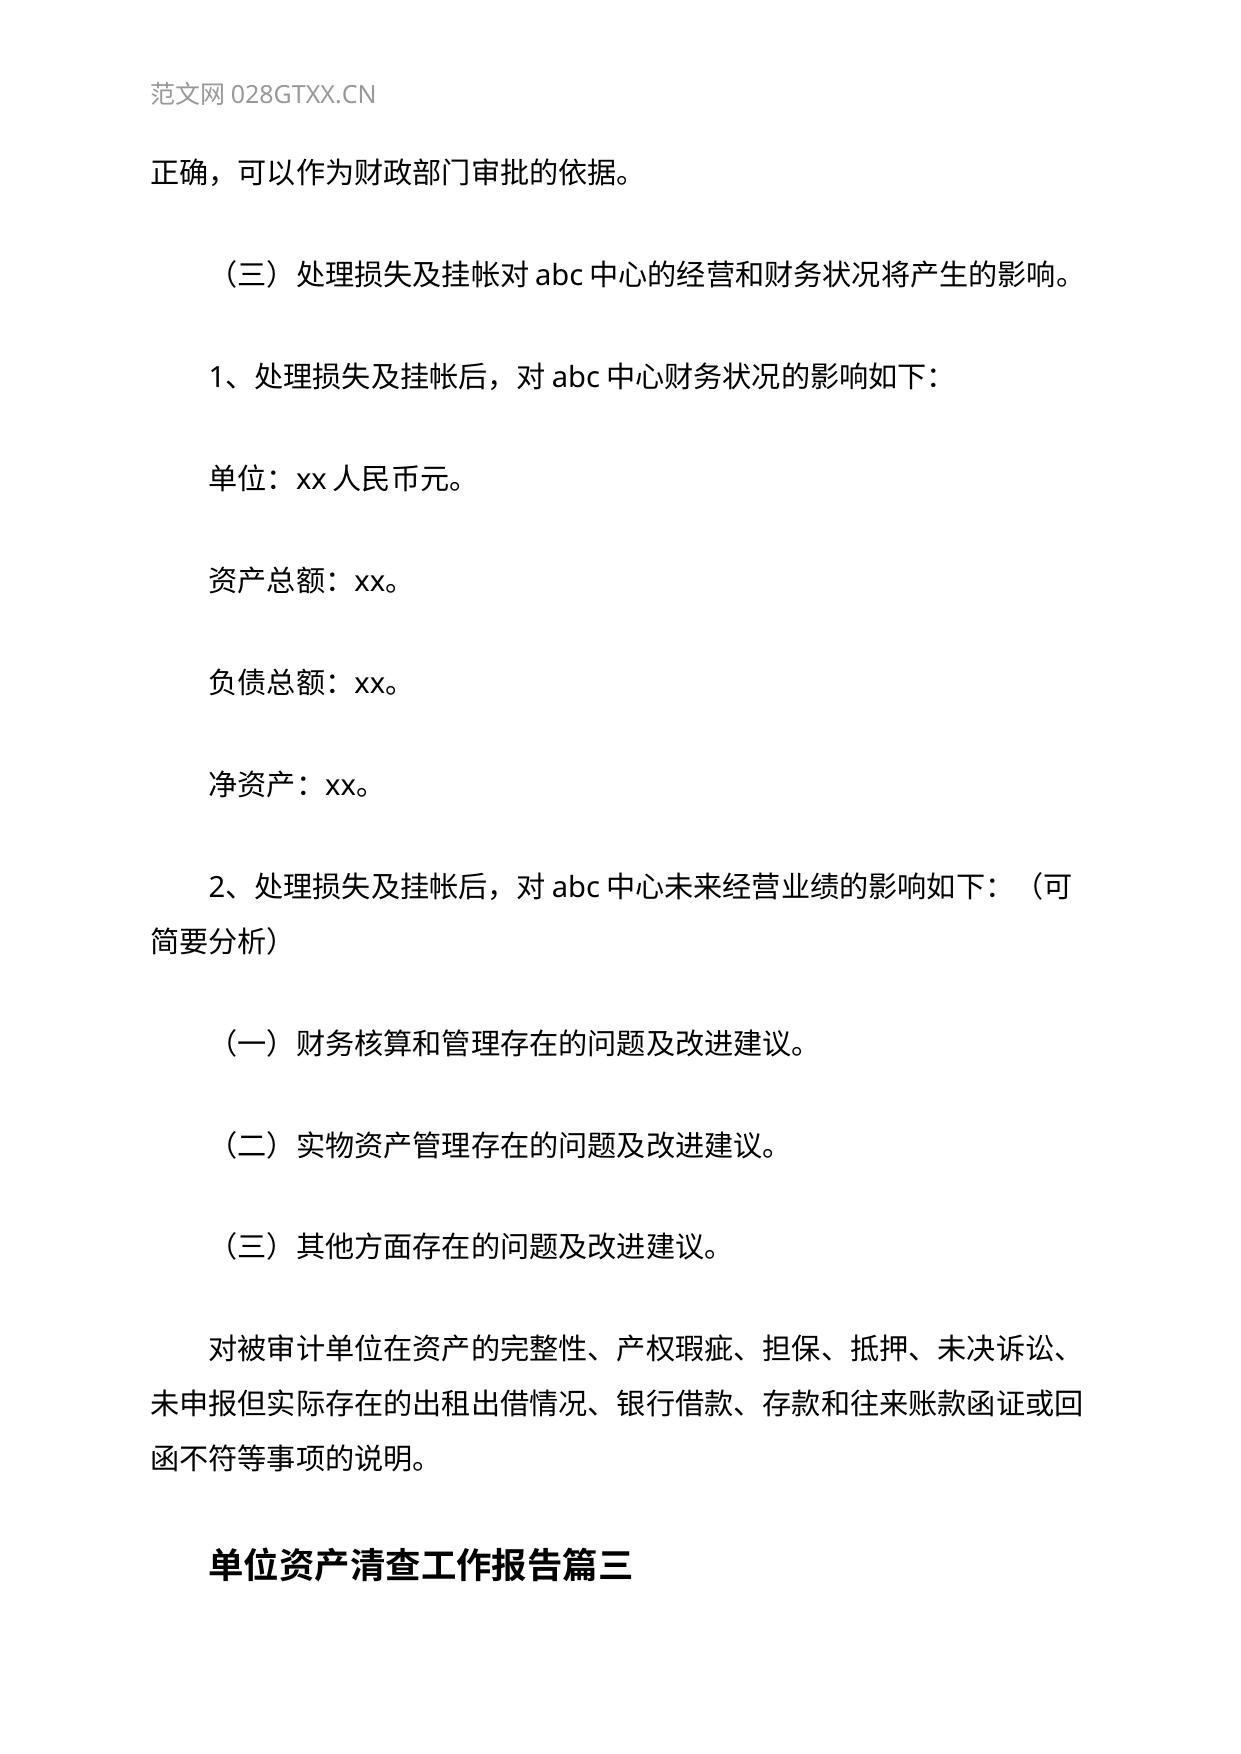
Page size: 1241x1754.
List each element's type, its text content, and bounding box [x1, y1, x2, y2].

text （三）处理损失及挂帐对abc中心的经营和财务状况将产生的影响。 [150, 252, 1090, 294]
text 1、处理损失及挂帐后，对abc中心财务状况的影响如下： [150, 354, 1090, 396]
text 净资产：xx。 [150, 762, 1090, 804]
text （一）财务核算和管理存在的问题及改进建议。 [150, 1020, 1090, 1063]
text 2、处理损失及挂帐后，对abc中心未来经营业绩的影响如下：（可简要分析） [150, 864, 1090, 961]
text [150, 150, 1090, 192]
text 对被审计单位在资产的完整性、产权瑕疵、担保、抵押、未决诉讼、未申报但实际存在的出租出借情况、银行借款、存款和往来账款函证或回函不符等事项的说明。 [150, 1326, 1090, 1478]
text 单位资产清查工作报告篇三 [150, 1537, 1090, 1588]
text 负债总额：xx。 [150, 660, 1090, 702]
text 资产总额：xx。 [150, 558, 1090, 600]
text （三）其他方面存在的问题及改进建议。 [150, 1224, 1090, 1266]
text 单位：xx人民币元。 [150, 456, 1090, 498]
text （二）实物资产管理存在的问题及改进建议。 [150, 1122, 1090, 1164]
